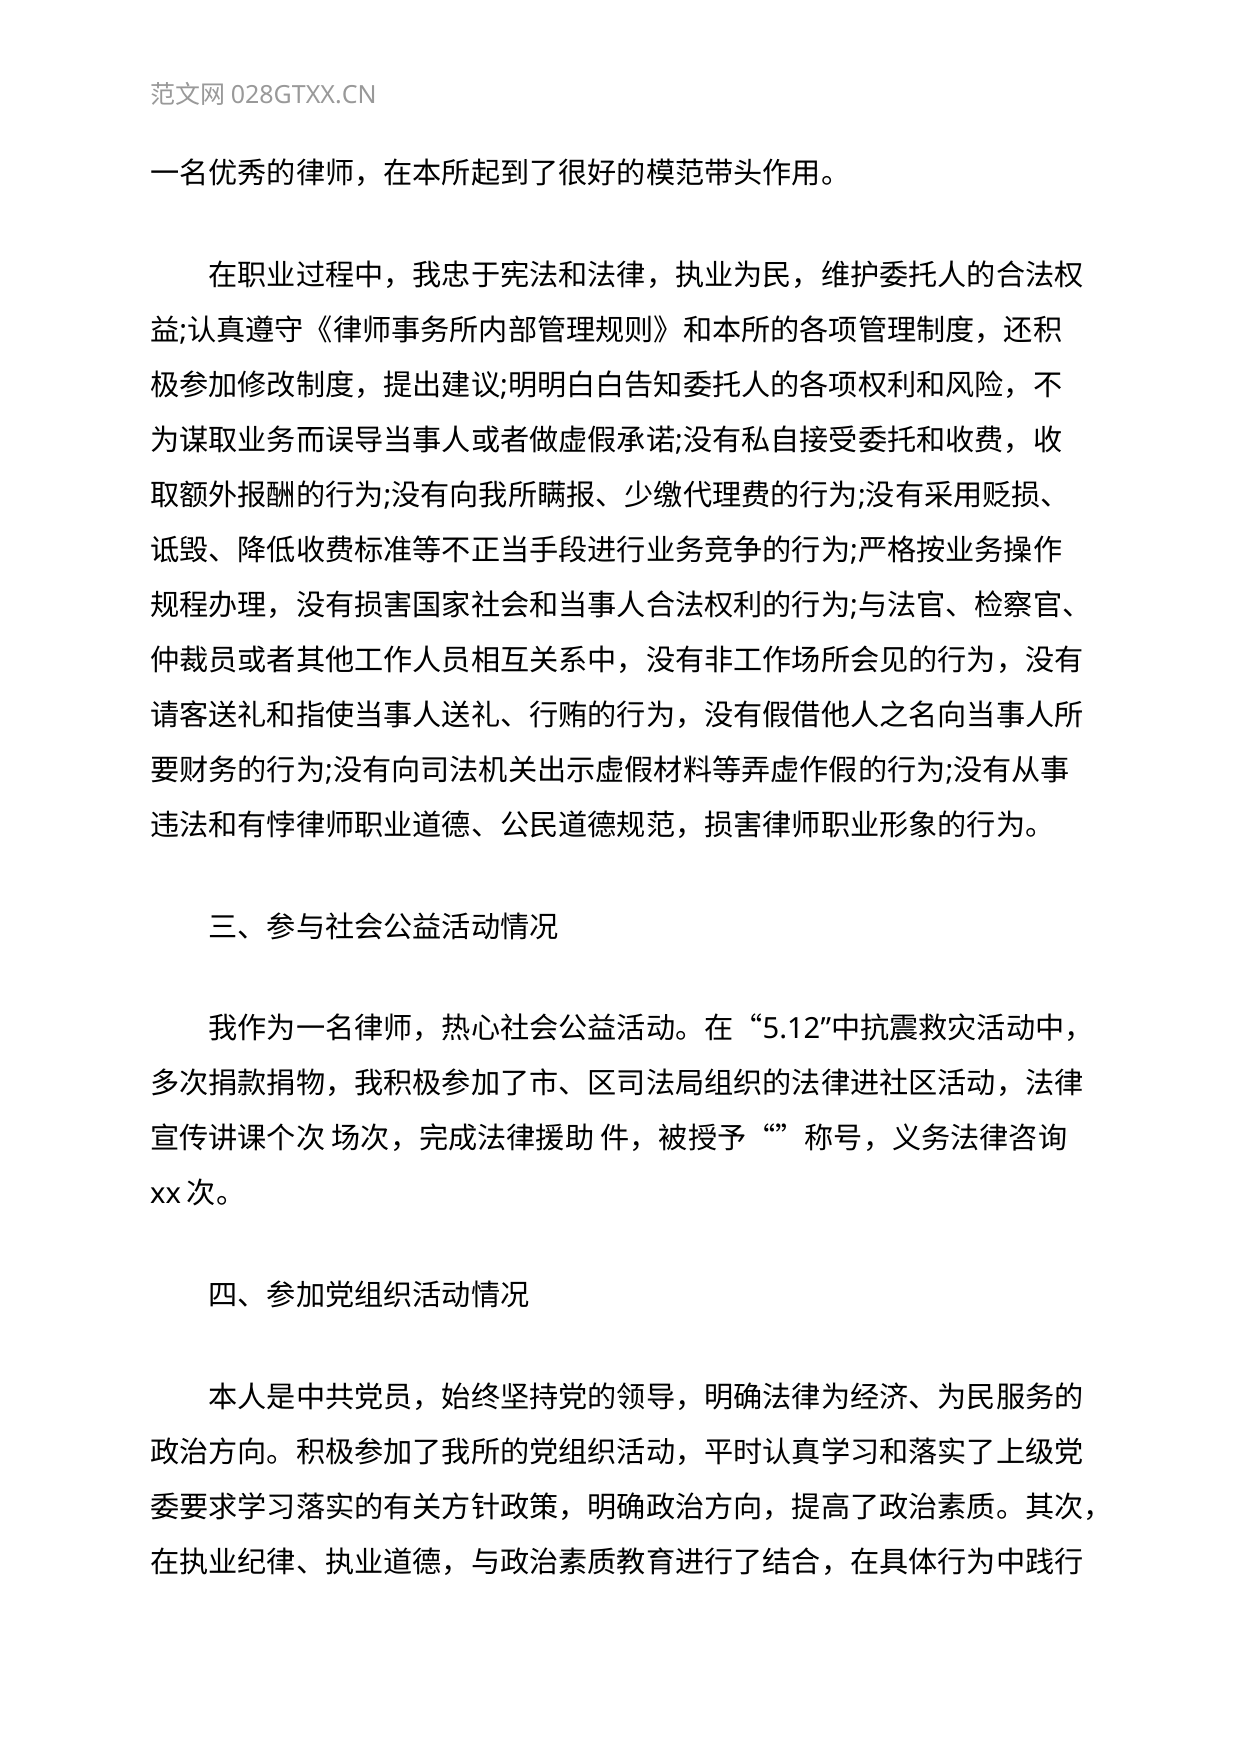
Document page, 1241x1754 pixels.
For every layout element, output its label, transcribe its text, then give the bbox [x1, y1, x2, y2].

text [150, 1373, 1090, 1581]
text 在职业过程中，我忠于宪法和法律，执业为民，维护委托人的合法权益;认真遵守《律师事务所内部管理规则》和本所的各项管理制度，还积极参加修改制度，提出建议;明明白白告知委托人的各项权利和风险，不为谋取业务而误导当事人或者做虚假承诺;没有私自接受委托和收费，收取额外报酬的行为;没有向我所瞒报、少缴代理费的行为;没有采用贬损、诋毁、降低收费标准等不正当手段进行业务竞争的行为;严格按业务操作规程办理，没有损害国家社会和当事人合法权利的行为;与法官、检察官、仲裁员或者其他工作人员相互关系中，没有非工作场所会见的行为，没有请客送礼和指使当事人送礼、行贿的行为，没有假借他人之名向当事人所要财务的行为;没有向司法机关出示虚假材料等弄虚作假的行为;没有从事违法和有悖律师职业道德、公民道德规范，损害律师职业形象的行为。 [150, 252, 1090, 844]
text 四、参加党组织活动情况 [150, 1272, 1090, 1314]
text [150, 150, 1090, 192]
text 我作为一名律师，热心社会公益活动。在“5.12”中抗震救灾活动中，多次捐款捐物，我积极参加了市、区司法局组织的法律进社区活动，法律宣传讲课个次 场次，完成法律援助 件，被授予“”称号，义务法律咨询xx次。 [150, 1005, 1090, 1212]
text 三、参与社会公益活动情况 [150, 903, 1090, 946]
